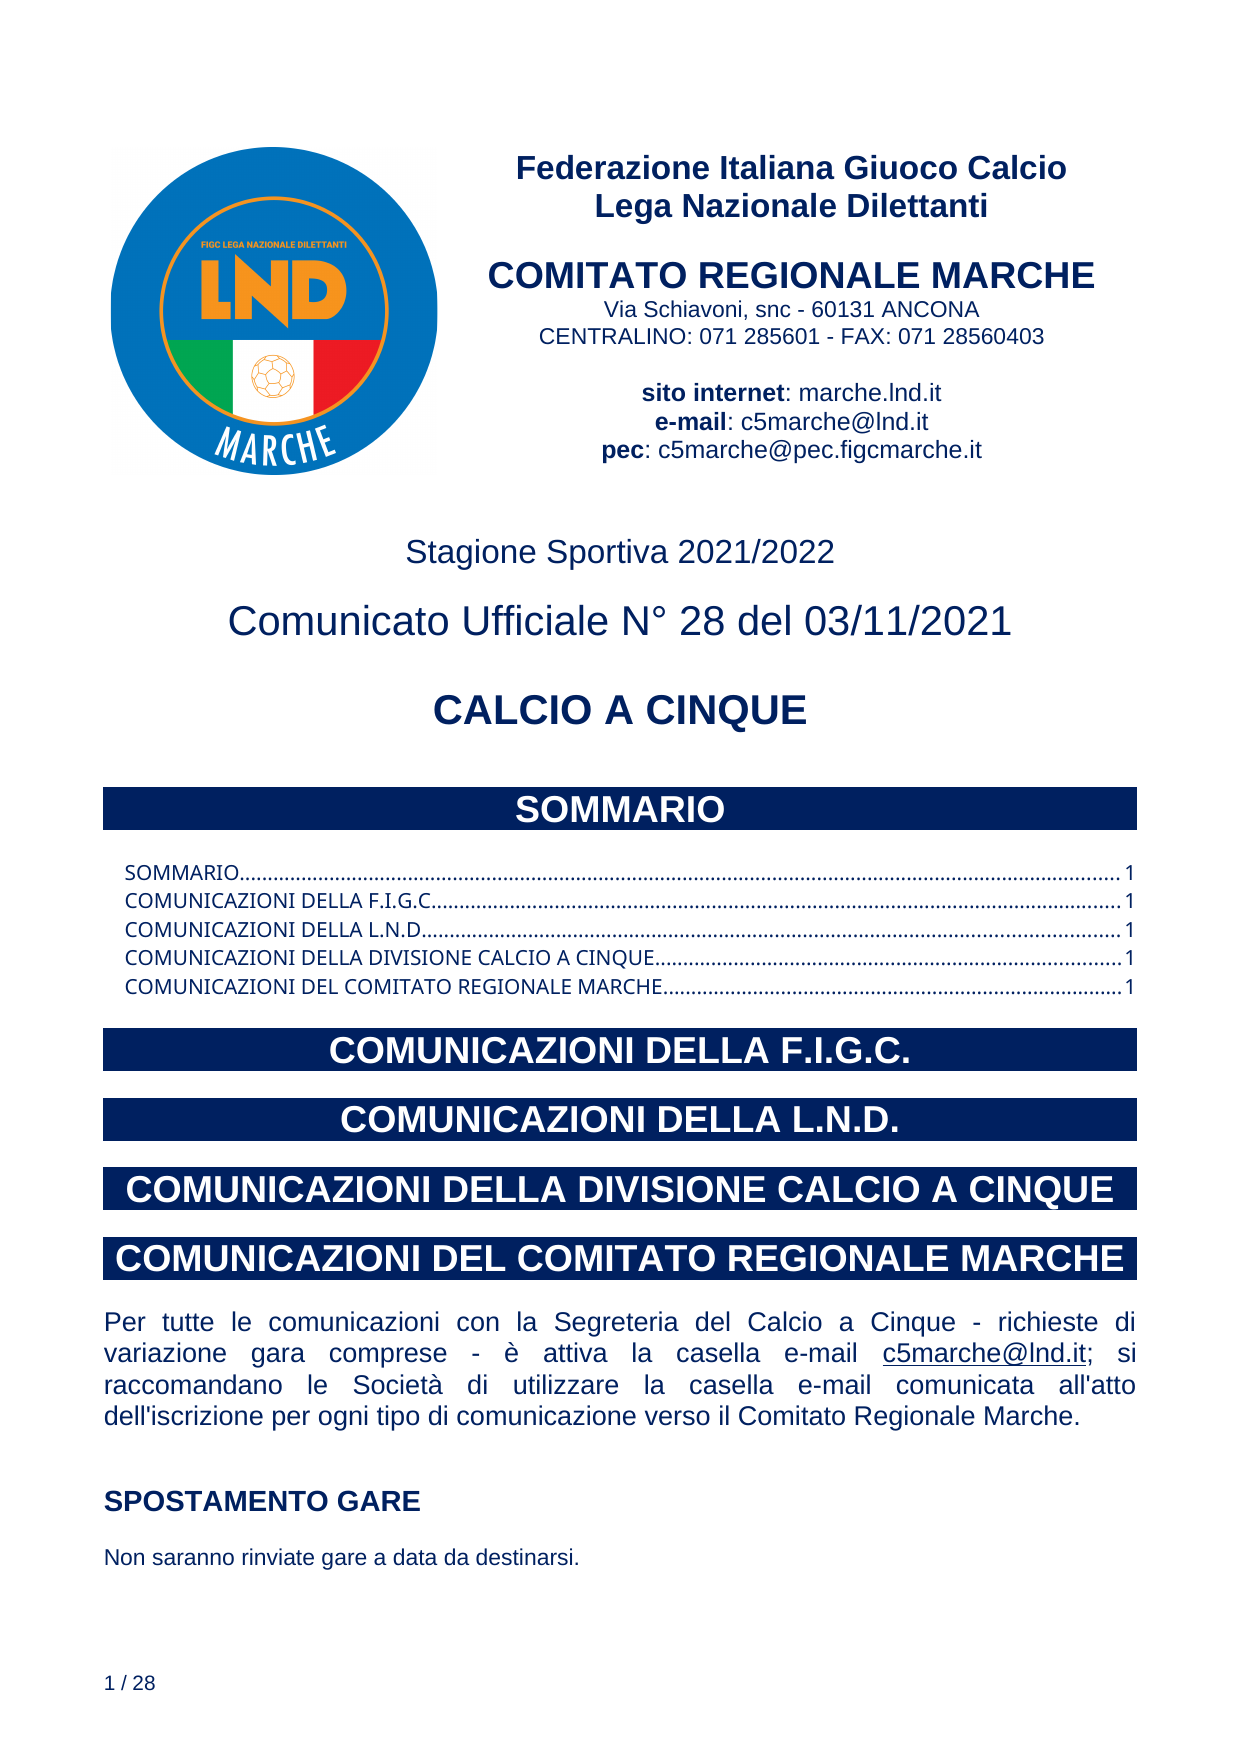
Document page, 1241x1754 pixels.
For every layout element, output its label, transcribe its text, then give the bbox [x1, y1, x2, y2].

text COMUNICAZIONI DEL COMITATO REGIONALE MARCHE [103, 1237, 1137, 1280]
text Per tutte le comunicazioni con la Segreteria del Calcio a Cinque - richieste di variazione gara comprese - è attiva la casella e-mail c5marche@lnd.it; si raccomandano le Società di utilizzare la casella e-mail comunicata all'atto dell'iscrizione per ogni tipo di comunicazione verso il Comitato Regionale Marche. [103, 1306, 1137, 1431]
picture [110, 147, 438, 475]
text SOMMARIO [103, 787, 1137, 830]
text SPOSTAMENTO GARE [103, 1484, 1137, 1517]
text COMUNICAZIONI DELLA DIVISIONE CALCIO A CINQUE [103, 1167, 1137, 1210]
text COMUNICAZIONI DELLA L.N.D. [103, 1098, 1137, 1141]
text COMUNICAZIONI DELLA DIVISIONE CALCIO A CINQUE 1 [124, 943, 1137, 972]
text COMUNICAZIONI DELLA F.I.G.C. 1 [124, 886, 1137, 915]
text COMUNICAZIONI DELLA L.N.D. 1 [124, 915, 1137, 943]
text COMUNICAZIONI DEL COMITATO REGIONALE MARCHE 1 [124, 972, 1137, 1000]
table_header Federazione Italiana Giuoco Calcio Lega Nazionale Dilettanti COMITATO REGIONALE MARCHE Via Schiavoni, snc - 60131 ANCONA CENTRALINO: 071 285601 - FAX: 071 28560403 sito internet: marche.lnd.it e-mail: c5marche@lnd.it pec: c5marche@pec.figcmarche.it [446, 148, 1137, 493]
table_cell Stagione Sportiva 2021/2022 Comunicato Ufficiale N° 28 del 03/11/2021 [104, 494, 1137, 644]
text SOMMARIO 1 [124, 858, 1137, 886]
text COMUNICAZIONI DELLA F.I.G.C. [103, 1028, 1137, 1071]
text CALCIO A CINQUE [103, 686, 1137, 733]
table_header [104, 148, 446, 493]
text Non saranno rinviate gare a data da destinarsi. [103, 1544, 1137, 1570]
